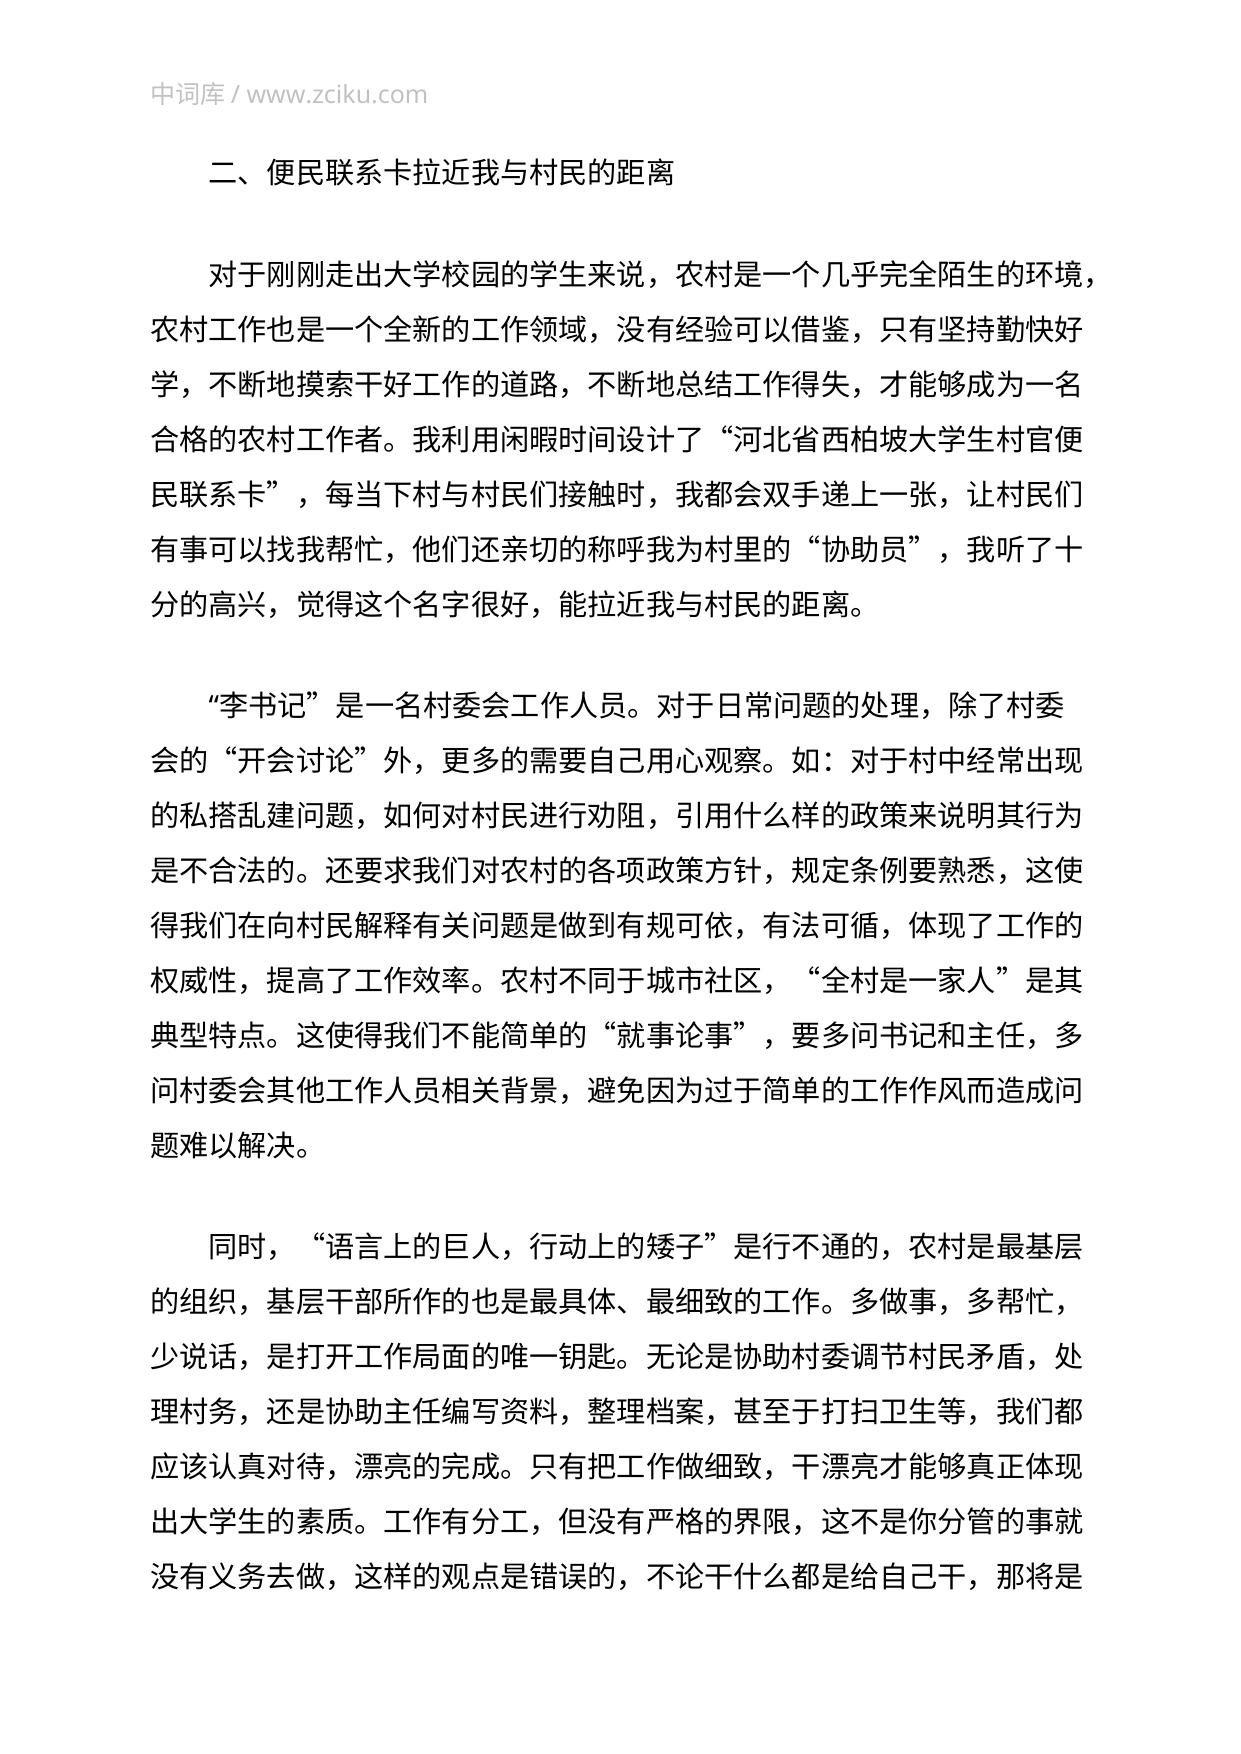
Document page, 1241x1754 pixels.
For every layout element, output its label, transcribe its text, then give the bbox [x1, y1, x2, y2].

text 对于刚刚走出大学校园的学生来说，农村是一个几乎完全陌生的环境，农村工作也是一个全新的工作领域，没有经验可以借鉴，只有坚持勤快好学，不断地摸索干好工作的道路，不断地总结工作得失，才能够成为一名合格的农村工作者。我利用闲暇时间设计了“河北省西柏坡大学生村官便民联系卡”，每当下村与村民们接触时，我都会双手递上一张，让村民们有事可以找我帮忙，他们还亲切的称呼我为村里的“协助员”，我听了十分的高兴，觉得这个名字很好，能拉近我与村民的距离。 [150, 252, 1090, 623]
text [150, 1224, 1090, 1596]
text 二、便民联系卡拉近我与村民的距离 [150, 150, 1090, 192]
text “李书记”是一名村委会工作人员。对于日常问题的处理，除了村委会的“开会讨论”外，更多的需要自己用心观察。如：对于村中经常出现的私搭乱建问题，如何对村民进行劝阻，引用什么样的政策来说明其行为是不合法的。还要求我们对农村的各项政策方针，规定条例要熟悉，这使得我们在向村民解释有关问题是做到有规可依，有法可循，体现了工作的权威性，提高了工作效率。农村不同于城市社区，“全村是一家人”是其典型特点。这使得我们不能简单的“就事论事”，要多问书记和主任，多问村委会其他工作人员相关背景，避免因为过于简单的工作作风而造成问题难以解决。 [150, 683, 1090, 1164]
